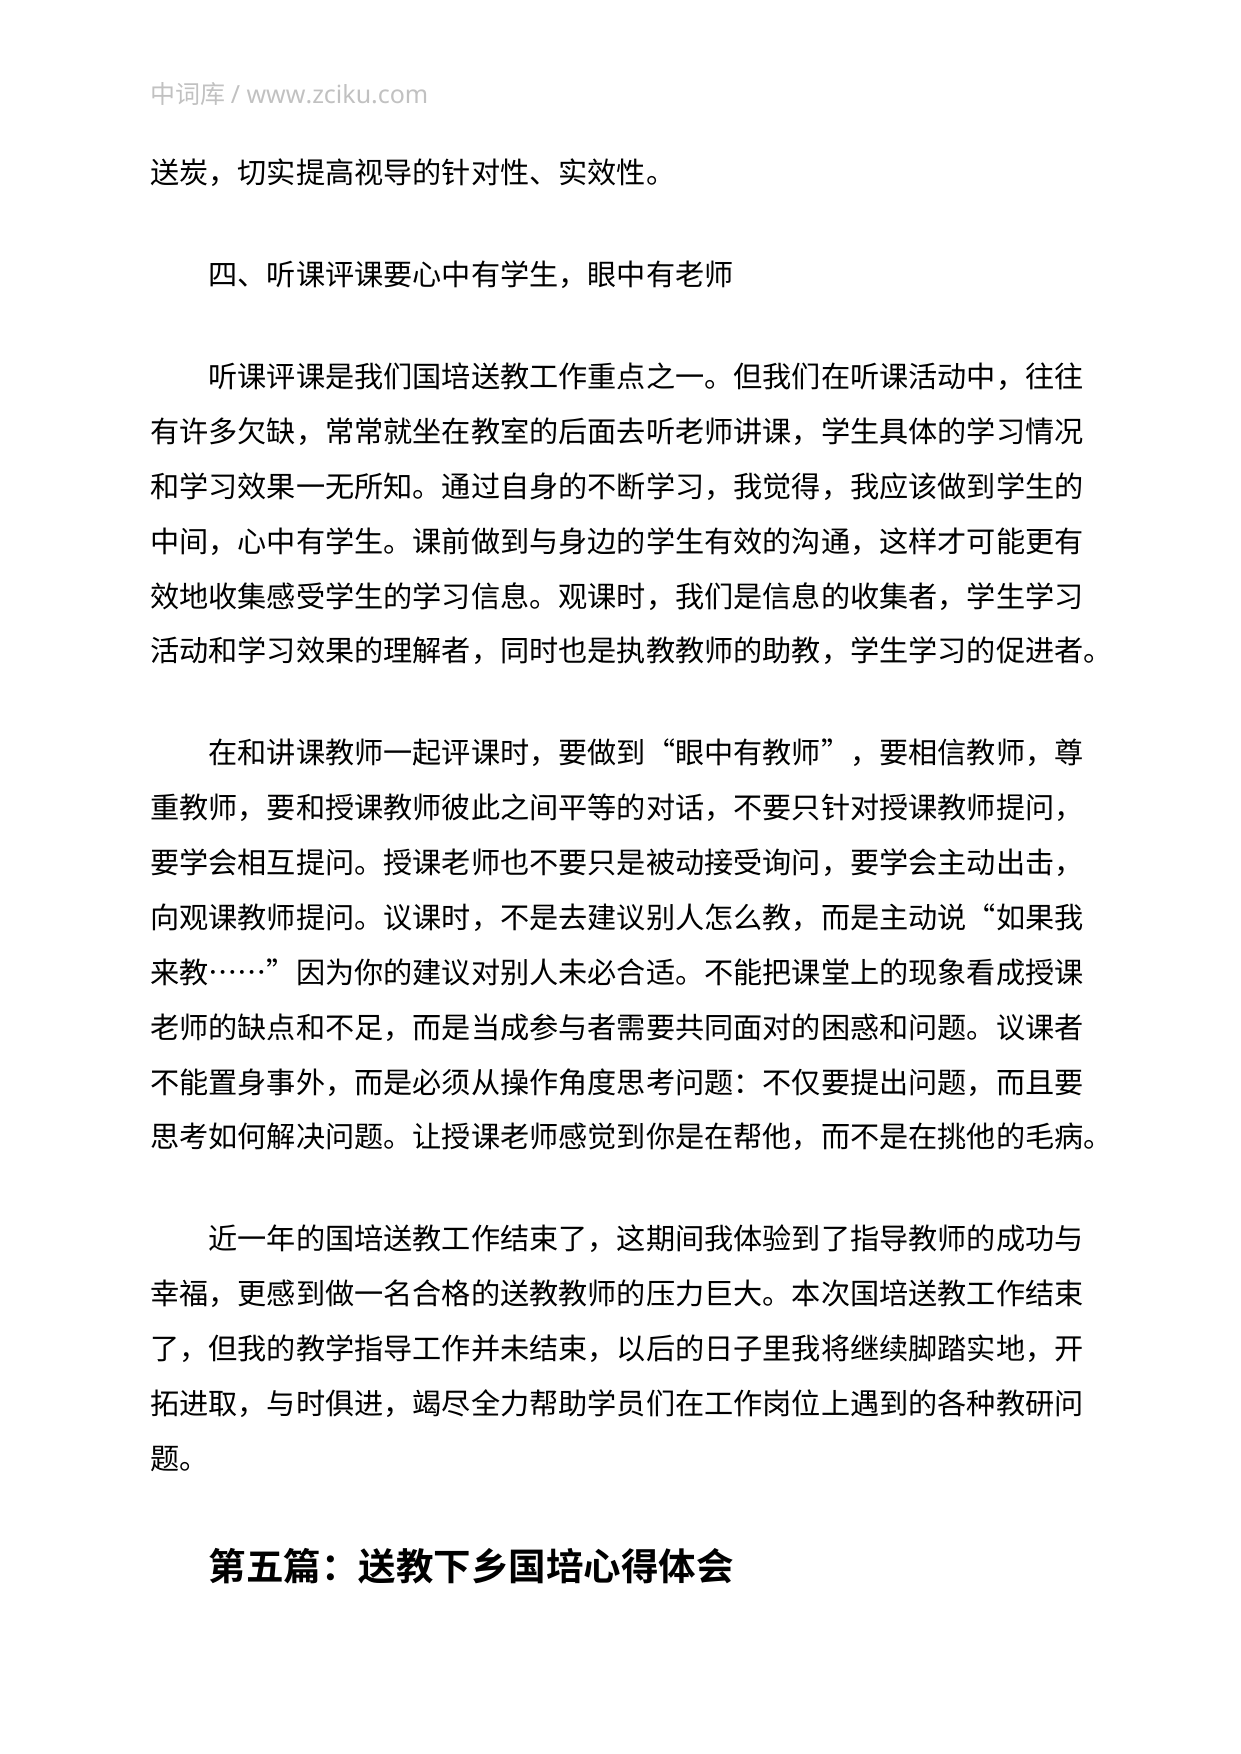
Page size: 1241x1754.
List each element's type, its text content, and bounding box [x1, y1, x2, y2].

text 第五篇：送教下乡国培心得体会 [150, 1537, 1090, 1591]
text 近一年的国培送教工作结束了，这期间我体验到了指导教师的成功与幸福，更感到做一名合格的送教教师的压力巨大。本次国培送教工作结束了，但我的教学指导工作并未结束，以后的日子里我将继续脚踏实地，开拓进取，与时俱进，竭尽全力帮助学员们在工作岗位上遇到的各种教研问题。 [150, 1216, 1090, 1478]
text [150, 150, 1090, 192]
text 听课评课是我们国培送教工作重点之一。但我们在听课活动中，往往有许多欠缺，常常就坐在教室的后面去听老师讲课，学生具体的学习情况和学习效果一无所知。通过自身的不断学习，我觉得，我应该做到学生的中间，心中有学生。课前做到与身边的学生有效的沟通，这样才可能更有效地收集感受学生的学习信息。观课时，我们是信息的收集者，学生学习活动和学习效果的理解者，同时也是执教教师的助教，学生学习的促进者。 [150, 353, 1090, 670]
text 在和讲课教师一起评课时，要做到“眼中有教师”，要相信教师，尊重教师，要和授课教师彼此之间平等的对话，不要只针对授课教师提问，要学会相互提问。授课老师也不要只是被动接受询问，要学会主动出击，向观课教师提问。议课时，不是去建议别人怎么教，而是主动说“如果我来教……”因为你的建议对别人未必合适。不能把课堂上的现象看成授课老师的缺点和不足，而是当成参与者需要共同面对的困惑和问题。议课者不能置身事外，而是必须从操作角度思考问题：不仅要提出问题，而且要思考如何解决问题。让授课老师感觉到你是在帮他，而不是在挑他的毛病。 [150, 730, 1090, 1156]
text 四、听课评课要心中有学生，眼中有老师 [150, 252, 1090, 294]
